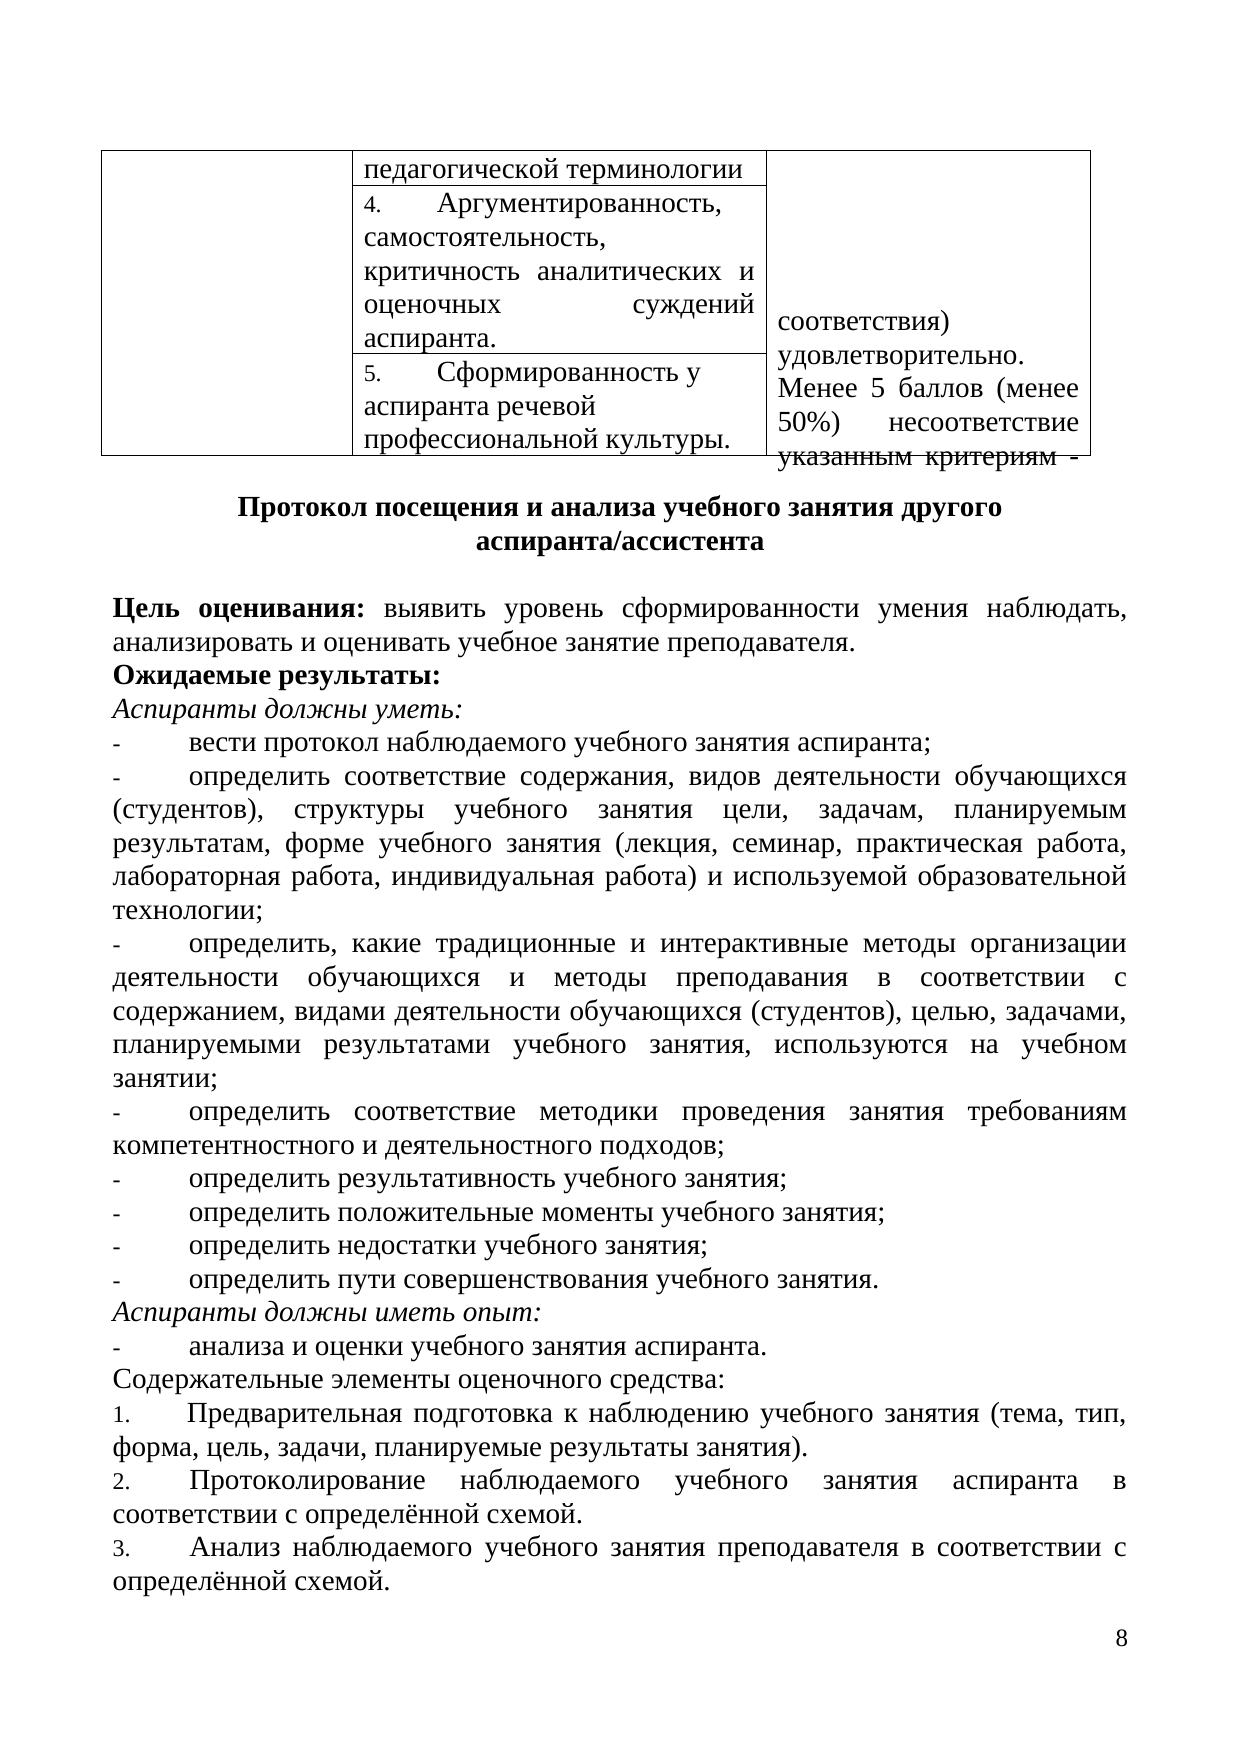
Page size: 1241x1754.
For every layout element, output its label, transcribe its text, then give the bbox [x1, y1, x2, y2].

list Предварительная подготовка к наблюдению учебного занятия (тема, тип, форма, цель, задачи, планируемые результаты занятия). [112, 1395, 1128, 1462]
list определить, какие традиционные и интерактивные методы организации деятельности обучающихся и методы преподавания в соответствии с содержанием, видами деятельности обучающихся (студентов), целью, задачами, планируемыми результатами учебного занятия, используются на учебном занятии; [112, 926, 1128, 1093]
table_cell Сформированность у аспиранта речевой профессиональной культуры. [353, 354, 766, 455]
table_cell Аргументированность, самостоятельность, критичность аналитических и оценочных суждений аспиранта. [353, 186, 766, 353]
list определить пути совершенствования учебного занятия. [112, 1261, 1128, 1294]
text Аспиранты должны иметь опыт: [112, 1294, 1128, 1328]
text Ожидаемые результаты: [112, 657, 1128, 691]
list определить недостатки учебного занятия; [112, 1227, 1128, 1261]
text Протокол посещения и анализа учебного занятия другого аспиранта/ассистента [112, 489, 1128, 557]
list определить положительные моменты учебного занятия; [112, 1194, 1128, 1227]
list определить результативность учебного занятия; [112, 1160, 1128, 1194]
text Цель оценивания: выявить уровень сформированности умения наблюдать, анализировать и оценивать учебное занятие преподавателя. [112, 590, 1128, 657]
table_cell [353, 151, 766, 184]
list анализа и оценки учебного занятия аспиранта. [112, 1328, 1128, 1362]
text Аспиранты должны уметь: [112, 691, 1128, 724]
text Содержательные элементы оценочного средства: [112, 1362, 1128, 1395]
list определить соответствие содержания, видов деятельности обучающихся (студентов), структуры учебного занятия цели, задачам, планируемым результатам, форме учебного занятия (лекция, семинар, практическая работа, лабораторная работа, индивидуальная работа) и используемой образовательной технологии; [112, 758, 1128, 926]
list Анализ наблюдаемого учебного занятия преподавателя в соответствии с определённой схемой. [112, 1529, 1128, 1596]
list вести протокол наблюдаемого учебного занятия аспиранта; [112, 724, 1128, 758]
list определить соответствие методики проведения занятия требованиям компетентностного и деятельностного подходов; [112, 1093, 1128, 1160]
list Протоколирование наблюдаемого учебного занятия аспиранта в соответствии с определённой схемой. [112, 1462, 1128, 1529]
